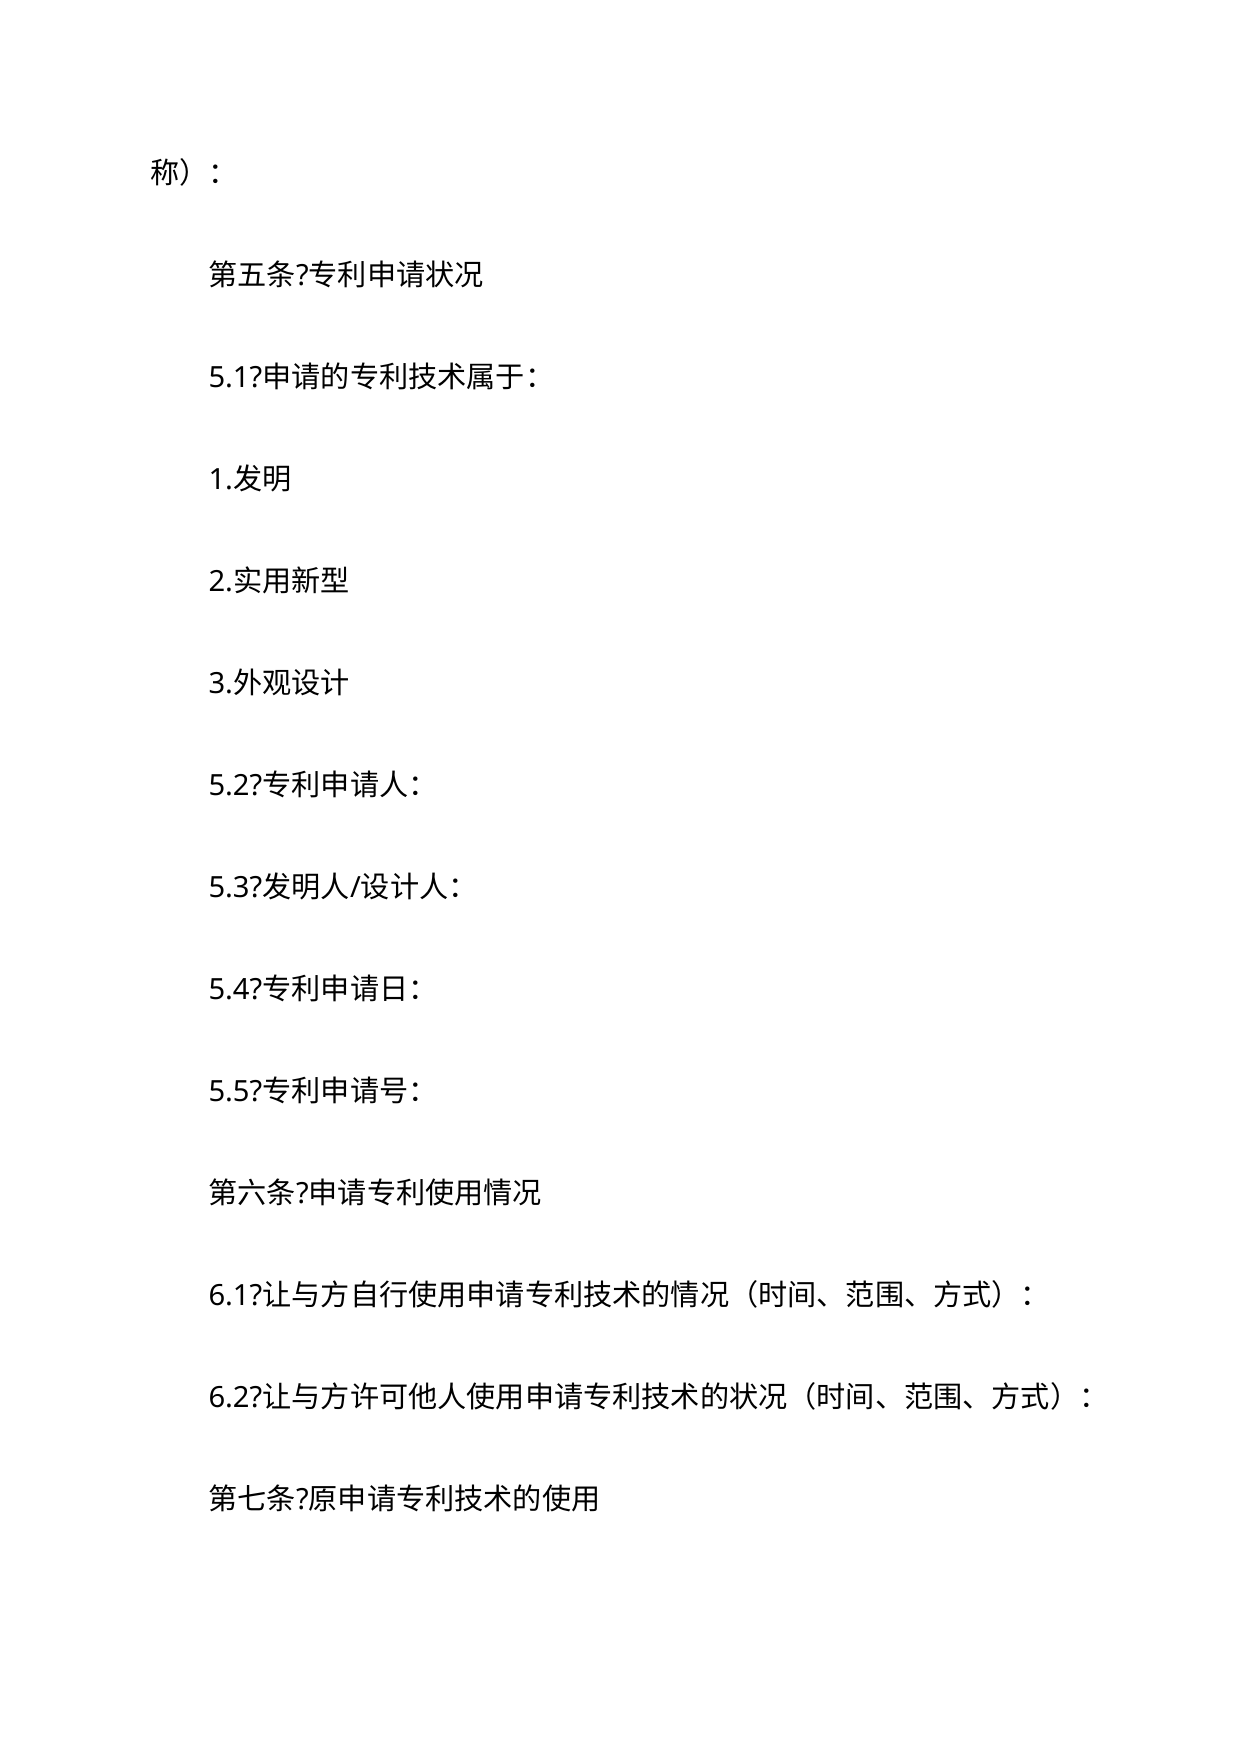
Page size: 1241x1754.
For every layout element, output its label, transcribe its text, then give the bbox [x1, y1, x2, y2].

text 5.3?发明人/设计人： [150, 864, 1090, 906]
text 6.1?让与方自行使用申请专利技术的情况（时间、范围、方式）： [150, 1272, 1090, 1314]
text 5.4?专利申请日： [150, 966, 1090, 1008]
text 第五条?专利申请状况 [150, 252, 1090, 294]
text 1.发明 [150, 456, 1090, 498]
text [150, 150, 1090, 192]
text 5.2?专利申请人： [150, 762, 1090, 804]
text 6.2?让与方许可他人使用申请专利技术的状况（时间、范围、方式）： [150, 1373, 1090, 1416]
text 3.外观设计 [150, 660, 1090, 702]
text 第六条?申请专利使用情况 [150, 1169, 1090, 1212]
text 2.实用新型 [150, 558, 1090, 600]
text 5.5?专利申请号： [150, 1068, 1090, 1110]
text 第七条?原申请专利技术的使用 [150, 1476, 1090, 1518]
text 5.1?申请的专利技术属于： [150, 354, 1090, 396]
